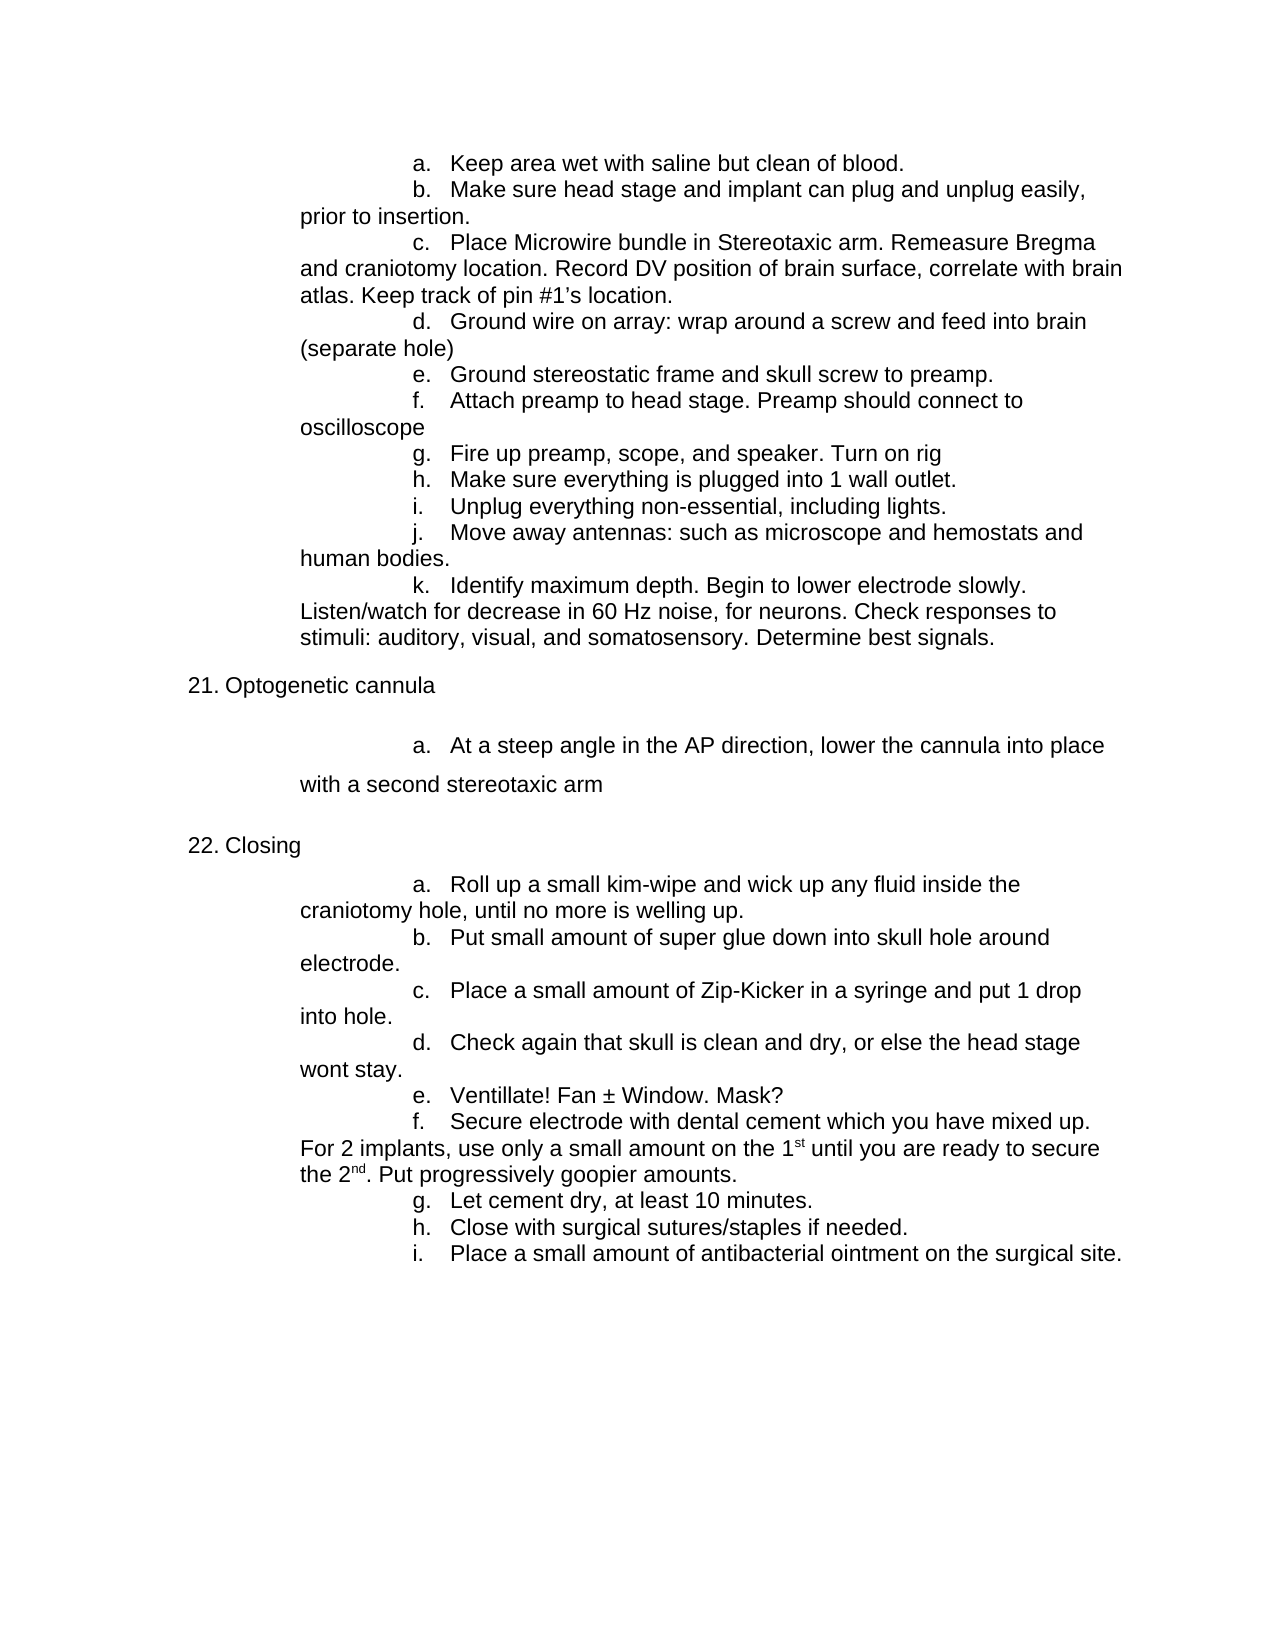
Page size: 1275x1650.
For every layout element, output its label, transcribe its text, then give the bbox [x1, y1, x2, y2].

list Unplug everything non-essential, including lights. [300, 493, 1125, 519]
list Identify maximum depth. Begin to lower electrode slowly. Listen/watch for decrease in 60 Hz noise, for neurons. Check responses to stimuli: auditory, visual, and somatosensory. Determine best signals. [300, 572, 1125, 651]
list Close with surgical sutures/staples if needed. [300, 1214, 1125, 1240]
list Ground wire on array: wrap around a screw and feed into brain (separate hole) [300, 308, 1125, 361]
list Move away antennas: such as microscope and hemostats and human bodies. [300, 519, 1125, 572]
list Secure electrode with dental cement which you have mixed up. For 2 implants, use only a small amount on the 1st until you are ready to secure the 2nd. Put progressively goopier amounts. [300, 1108, 1125, 1187]
list Place Microwire bundle in Stereotaxic arm. Remeasure Bregma and craniotomy location. Record DV position of brain surface, correlate with brain atlas. Keep track of pin #1’s location. [300, 229, 1125, 308]
list Put small amount of super glue down into skull hole around electrode. [300, 924, 1125, 977]
list Keep area wet with saline but clean of blood. [300, 150, 1125, 176]
list Let cement dry, at least 10 minutes. [300, 1187, 1125, 1214]
list Ventillate! Fan ± Window. Mask? [300, 1082, 1125, 1108]
list Make sure head stage and implant can plug and unplug easily, prior to insertion. [300, 176, 1125, 229]
list Roll up a small kim-wipe and wick up any fluid inside the craniotomy hole, until no more is welling up. [300, 871, 1125, 924]
list Attach preamp to head stage. Preamp should connect to oscilloscope [300, 387, 1125, 440]
list Check again that skull is clean and dry, or else the head stage wont stay. [300, 1029, 1125, 1082]
list Ground stereostatic frame and skull screw to preamp. [300, 361, 1125, 387]
list Closing [188, 832, 1125, 858]
list Make sure everything is plugged into 1 wall outlet. [300, 466, 1125, 493]
list Fire up preamp, scope, and speaker. Turn on rig [300, 440, 1125, 466]
list Place a small amount of antibacterial ointment on the surgical site. [300, 1240, 1125, 1266]
list At a steep angle in the AP direction, lower the cannula into place with a second stereotaxic arm [300, 732, 1125, 798]
list Place a small amount of Zip-Kicker in a syringe and put 1 drop into hole. [300, 977, 1125, 1029]
list Optogenetic cannula [188, 672, 1125, 698]
